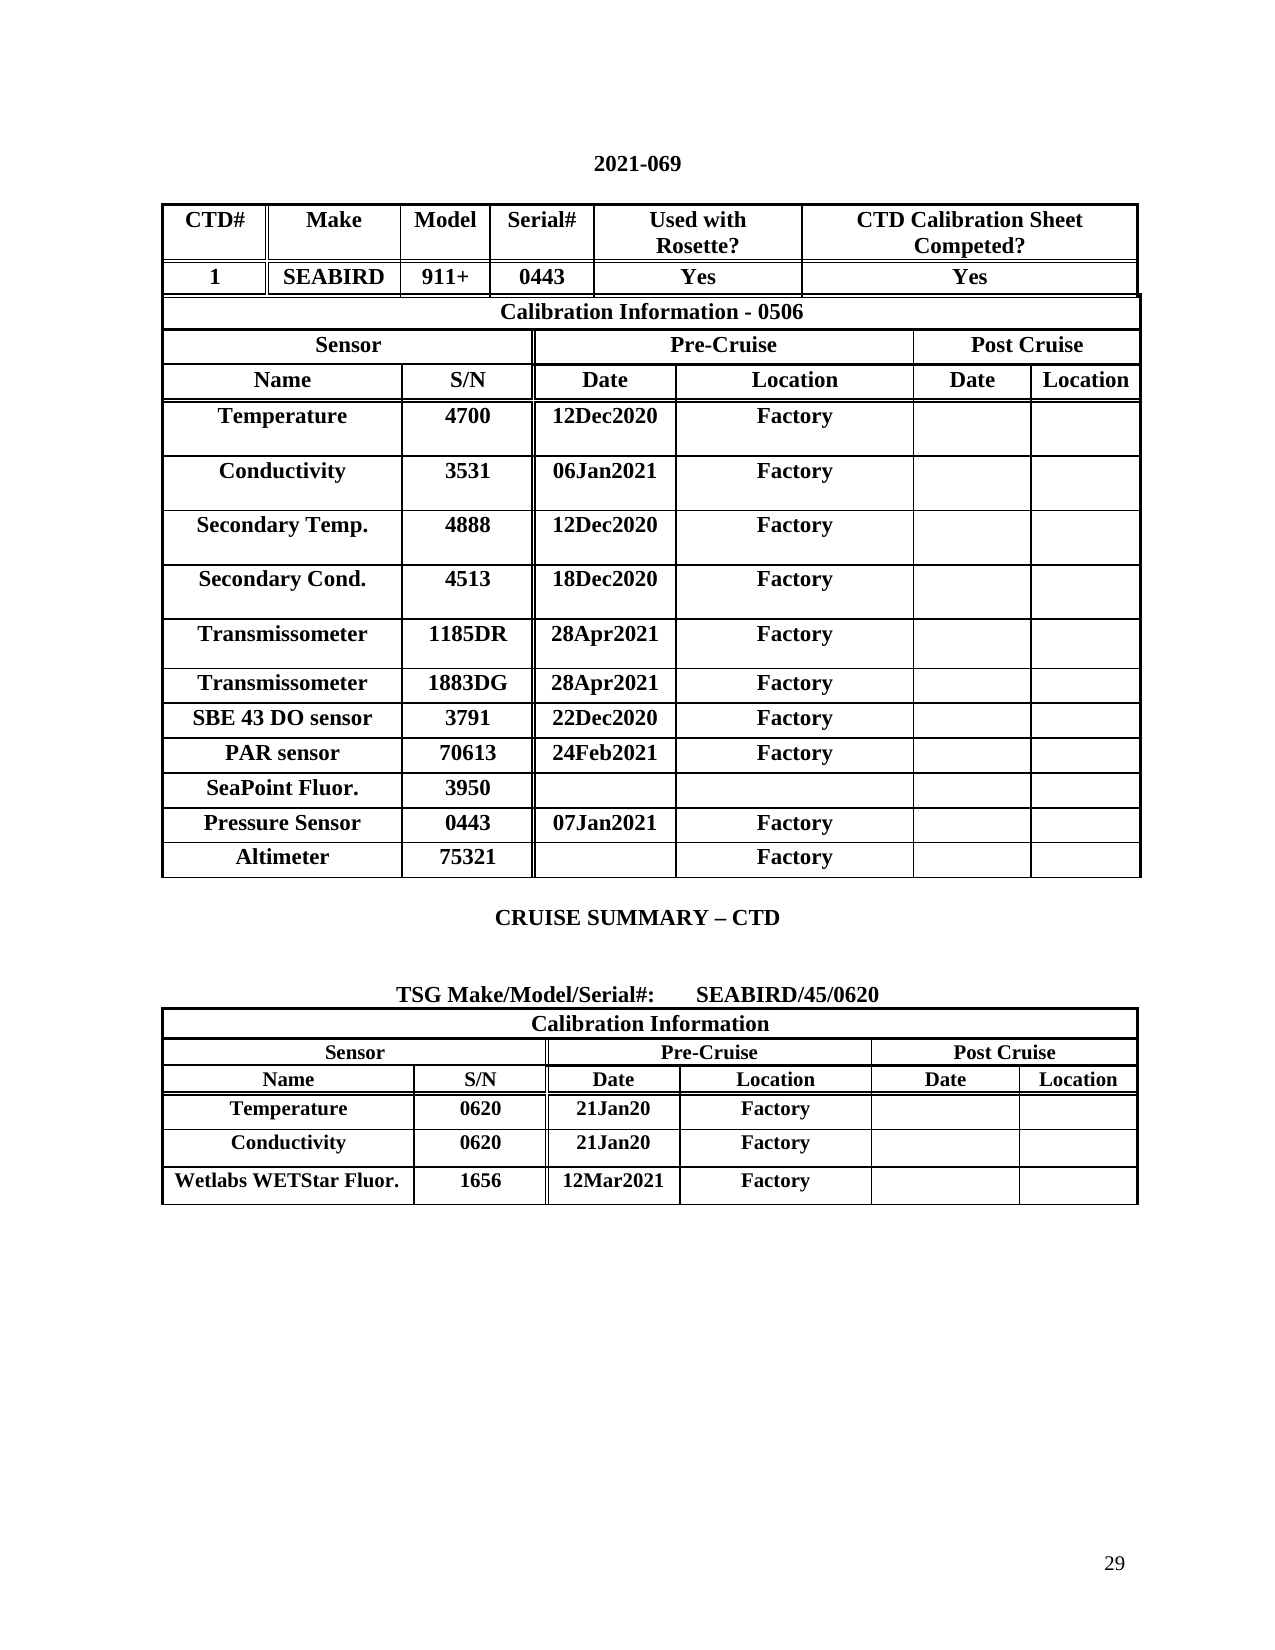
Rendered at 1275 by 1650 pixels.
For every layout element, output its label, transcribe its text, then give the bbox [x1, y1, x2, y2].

table_cell 4513 [403, 566, 531, 618]
table_cell SeaPoint Fluor. [164, 774, 401, 807]
table_cell Location [677, 366, 913, 398]
table_cell 4888 [403, 511, 531, 564]
table_cell [914, 566, 1030, 618]
table_cell Date [872, 1067, 1019, 1091]
table_header Used with Rosette? [595, 206, 801, 258]
table_cell Conductivity [164, 1130, 413, 1166]
table_cell 28Apr2021 [536, 669, 675, 702]
table_cell [1020, 1130, 1136, 1166]
table_cell [872, 1096, 1019, 1129]
table_cell Date [536, 366, 675, 398]
table_cell 1883DG [403, 669, 531, 702]
table_cell 22Dec2020 [536, 704, 675, 737]
table_cell Location [1020, 1067, 1136, 1091]
table_cell [1032, 403, 1139, 455]
table_cell 12Dec2020 [536, 511, 675, 564]
table_cell Yes [803, 263, 1136, 293]
table_cell [914, 669, 1030, 702]
table_cell 3531 [403, 457, 531, 509]
table_cell S/N [415, 1066, 545, 1091]
table_header Serial# [491, 206, 593, 258]
table_cell Pressure Sensor [164, 809, 401, 842]
table_cell Location [1032, 366, 1139, 398]
table_cell Name [164, 1066, 413, 1091]
table_cell S/N [403, 365, 531, 398]
table_cell [872, 1168, 1019, 1204]
table_cell 70613 [403, 739, 531, 772]
table_cell 75321 [403, 843, 531, 877]
table_cell [1032, 457, 1139, 509]
table_cell [536, 843, 675, 877]
table_cell SBE 43 DO sensor [164, 704, 401, 737]
table_cell [914, 774, 1030, 807]
table_cell 06Jan2021 [536, 457, 675, 509]
table_cell [1032, 809, 1139, 842]
table_cell [1032, 843, 1139, 877]
table_cell 0443 [491, 263, 593, 293]
table_cell 12Mar2021 [549, 1168, 679, 1204]
table_cell [1032, 739, 1139, 772]
table_cell Factory [677, 669, 913, 702]
table_cell Factory [677, 809, 913, 842]
table_cell Factory [677, 704, 913, 737]
table_cell [914, 620, 1030, 667]
table_cell Date [549, 1067, 679, 1091]
table_cell Factory [677, 620, 913, 667]
table_cell Pre-Cruise [536, 331, 913, 363]
table_cell 1656 [415, 1168, 545, 1204]
table_cell Secondary Cond. [164, 566, 401, 618]
table_cell 24Feb2021 [536, 739, 675, 772]
table_header Model [401, 206, 489, 258]
table_cell [914, 704, 1030, 737]
table_header Make [269, 206, 400, 258]
table_header Calibration Information [164, 1010, 1136, 1037]
table_cell Name [164, 365, 401, 398]
table_cell Location [681, 1067, 871, 1091]
table_cell [1020, 1096, 1136, 1129]
table_cell PAR sensor [164, 739, 401, 772]
table_cell Factory [681, 1130, 871, 1166]
table_cell Yes [595, 263, 801, 293]
table_cell 21Jan20 [549, 1130, 679, 1166]
table_cell [914, 403, 1030, 455]
table_cell Temperature [164, 403, 401, 455]
table_cell SEABIRD [269, 263, 400, 293]
table_cell [914, 739, 1030, 772]
text CRUISE SUMMARY – CTD [150, 904, 1125, 931]
table_cell [914, 511, 1030, 564]
table_cell Calibration Information - 0506 [164, 298, 1139, 328]
table_cell 0620 [415, 1130, 545, 1166]
table_cell [1032, 511, 1139, 564]
table_cell [1032, 620, 1139, 667]
table_cell 28Apr2021 [536, 620, 675, 667]
table_header CTD Calibration Sheet Competed? [803, 206, 1136, 258]
table_cell 1 [164, 263, 265, 293]
table_cell [1032, 704, 1139, 737]
table_cell 21Jan20 [549, 1096, 679, 1129]
table_cell 911+ [401, 263, 489, 293]
table_cell [872, 1130, 1019, 1166]
table_cell 0620 [415, 1096, 545, 1129]
table_cell [1032, 774, 1139, 807]
text 2021-069 [150, 150, 1125, 176]
table_cell [1020, 1168, 1136, 1204]
subtitle TSG Make/Model/Serial#: SEABIRD/45/0620 [150, 981, 1125, 1007]
table_cell 3950 [403, 774, 531, 807]
table_cell Factory [681, 1168, 871, 1204]
table_cell Sensor [164, 1040, 545, 1064]
table_cell 18Dec2020 [536, 566, 675, 618]
table_cell Factory [677, 739, 913, 772]
table_cell Factory [677, 511, 913, 564]
table_cell [677, 774, 913, 807]
table_cell [536, 774, 675, 807]
table_cell Sensor [164, 331, 531, 363]
table_cell Pre-Cruise [549, 1040, 871, 1064]
table_cell Factory [677, 403, 913, 455]
table_cell 4700 [403, 403, 531, 455]
table_cell [1032, 566, 1139, 618]
table_cell Transmissometer [164, 620, 401, 667]
table_cell 0443 [403, 809, 531, 842]
table_cell [914, 809, 1030, 842]
table_cell Conductivity [164, 457, 401, 509]
table_cell 12Dec2020 [536, 403, 675, 455]
table_cell Post Cruise [872, 1040, 1136, 1064]
table_cell 1185DR [403, 620, 531, 667]
table_cell Temperature [164, 1096, 413, 1129]
table_cell Post Cruise [914, 331, 1139, 363]
table_cell [914, 843, 1030, 877]
table_header CTD# [164, 206, 265, 258]
table_cell Transmissometer [164, 669, 401, 702]
table_cell [914, 457, 1030, 509]
table_cell 07Jan2021 [536, 809, 675, 842]
table_cell Date [914, 366, 1030, 398]
table_cell Altimeter [164, 843, 401, 877]
table_cell Factory [677, 566, 913, 618]
table_cell 3791 [403, 704, 531, 737]
table_cell Factory [677, 843, 913, 877]
table_cell Factory [681, 1096, 871, 1129]
table_cell [1032, 669, 1139, 702]
table_cell Factory [677, 457, 913, 509]
table_cell Secondary Temp. [164, 511, 401, 564]
